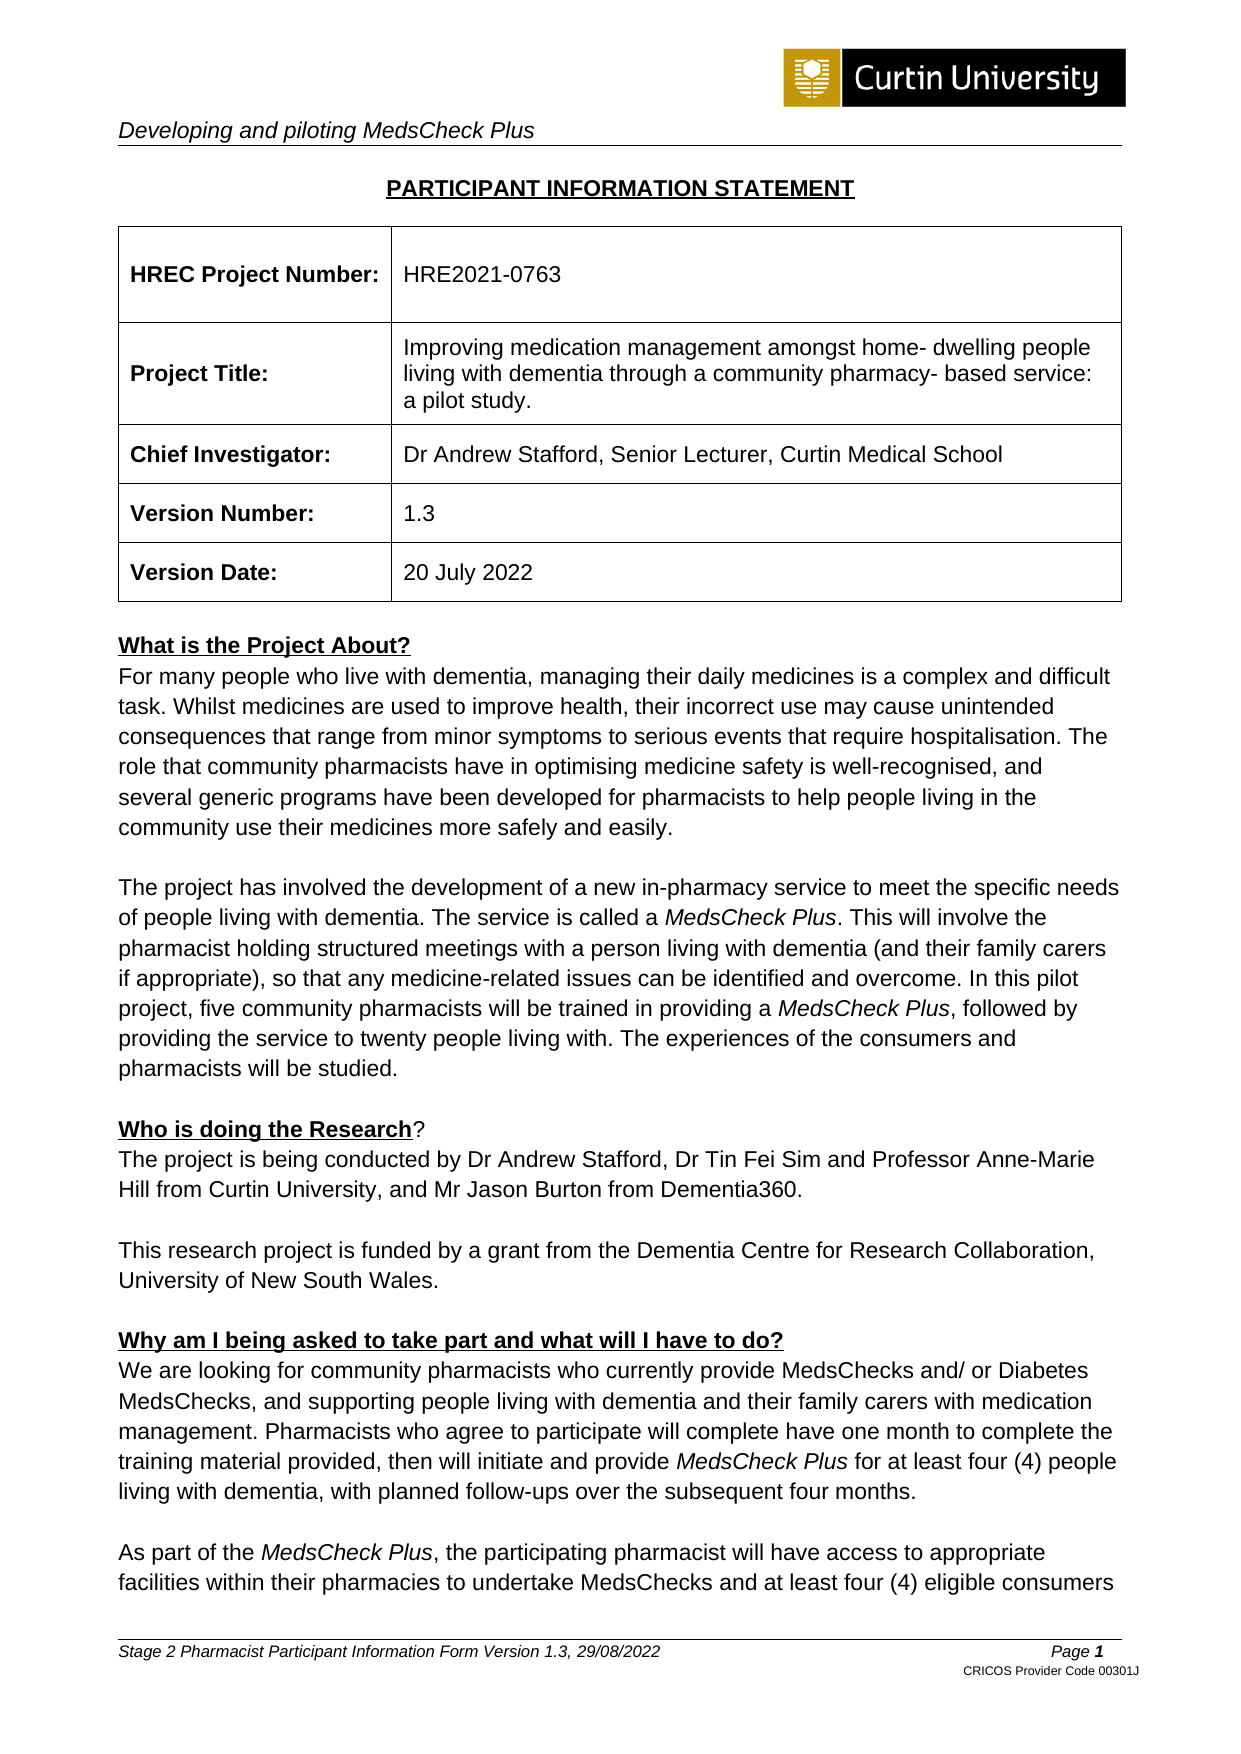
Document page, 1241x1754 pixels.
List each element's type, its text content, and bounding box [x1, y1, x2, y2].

table_header HREC Project Number: [119, 227, 391, 322]
table_cell Improving medication management amongst home- dwelling people living with dementia through a community pharmacy- based service: a pilot study. [392, 323, 1121, 424]
text For many people who live with dementia, managing their daily medicines is a complex and difficult task. Whilst medicines are used to improve health, their incorrect use may cause unintended consequences that range from minor symptoms to serious events that require hospitalisation. The role that community pharmacists have in optimising medicine safety is well-recognised, and several generic programs have been developed for pharmacists to help people living in the community use their medicines more safely and easily. [118, 663, 1122, 840]
table_cell Version Date: [119, 543, 391, 601]
table_cell Version Number: [119, 484, 391, 542]
table_cell Chief Investigator: [119, 425, 391, 483]
text We are looking for community pharmacists who currently provide MedsChecks and/ or Diabetes MedsChecks, and supporting people living with dementia and their family carers with medication management. Pharmacists who agree to participate will complete have one month to complete the training material provided, then will initiate and provide MedsCheck Plus for at least four (4) people living with dementia, with planned follow-ups over the subsequent four months. [118, 1357, 1122, 1504]
text PARTICIPANT INFORMATION STATEMENT [118, 174, 1122, 201]
picture [783, 48, 1126, 107]
table_header HRE2021-0763 [392, 227, 1121, 322]
table_cell Project Title: [119, 323, 391, 424]
table_cell Dr Andrew Stafford, Senior Lecturer, Curtin Medical School [392, 425, 1121, 483]
table_cell 1.3 [392, 484, 1121, 542]
text What is the Project About? [118, 632, 1122, 659]
text This research project is funded by a grant from the Dementia Centre for Research Collaboration, University of New South Wales. [118, 1237, 1122, 1293]
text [118, 1539, 1122, 1595]
text The project is being conducted by Dr Andrew Stafford, Dr Tin Fei Sim and Professor Anne-Marie Hill from Curtin University, and Mr Jason Burton from Dementia360. [118, 1146, 1122, 1202]
text The project has involved the development of a new in-pharmacy service to meet the specific needs of people living with dementia. The service is called a MedsCheck Plus. This will involve the pharmacist holding structured meetings with a person living with dementia (and their family carers if appropriate), so that any medicine-related issues can be identified and overcome. In this pilot project, five community pharmacists will be trained in providing a MedsCheck Plus, followed by providing the service to twenty people living with. The experiences of the consumers and pharmacists will be studied. [118, 874, 1122, 1082]
table_cell 20 July 2022 [392, 543, 1121, 601]
text Why am I being asked to take part and what will I have to do? [118, 1327, 1122, 1353]
text Who is doing the Research? [118, 1116, 1122, 1142]
